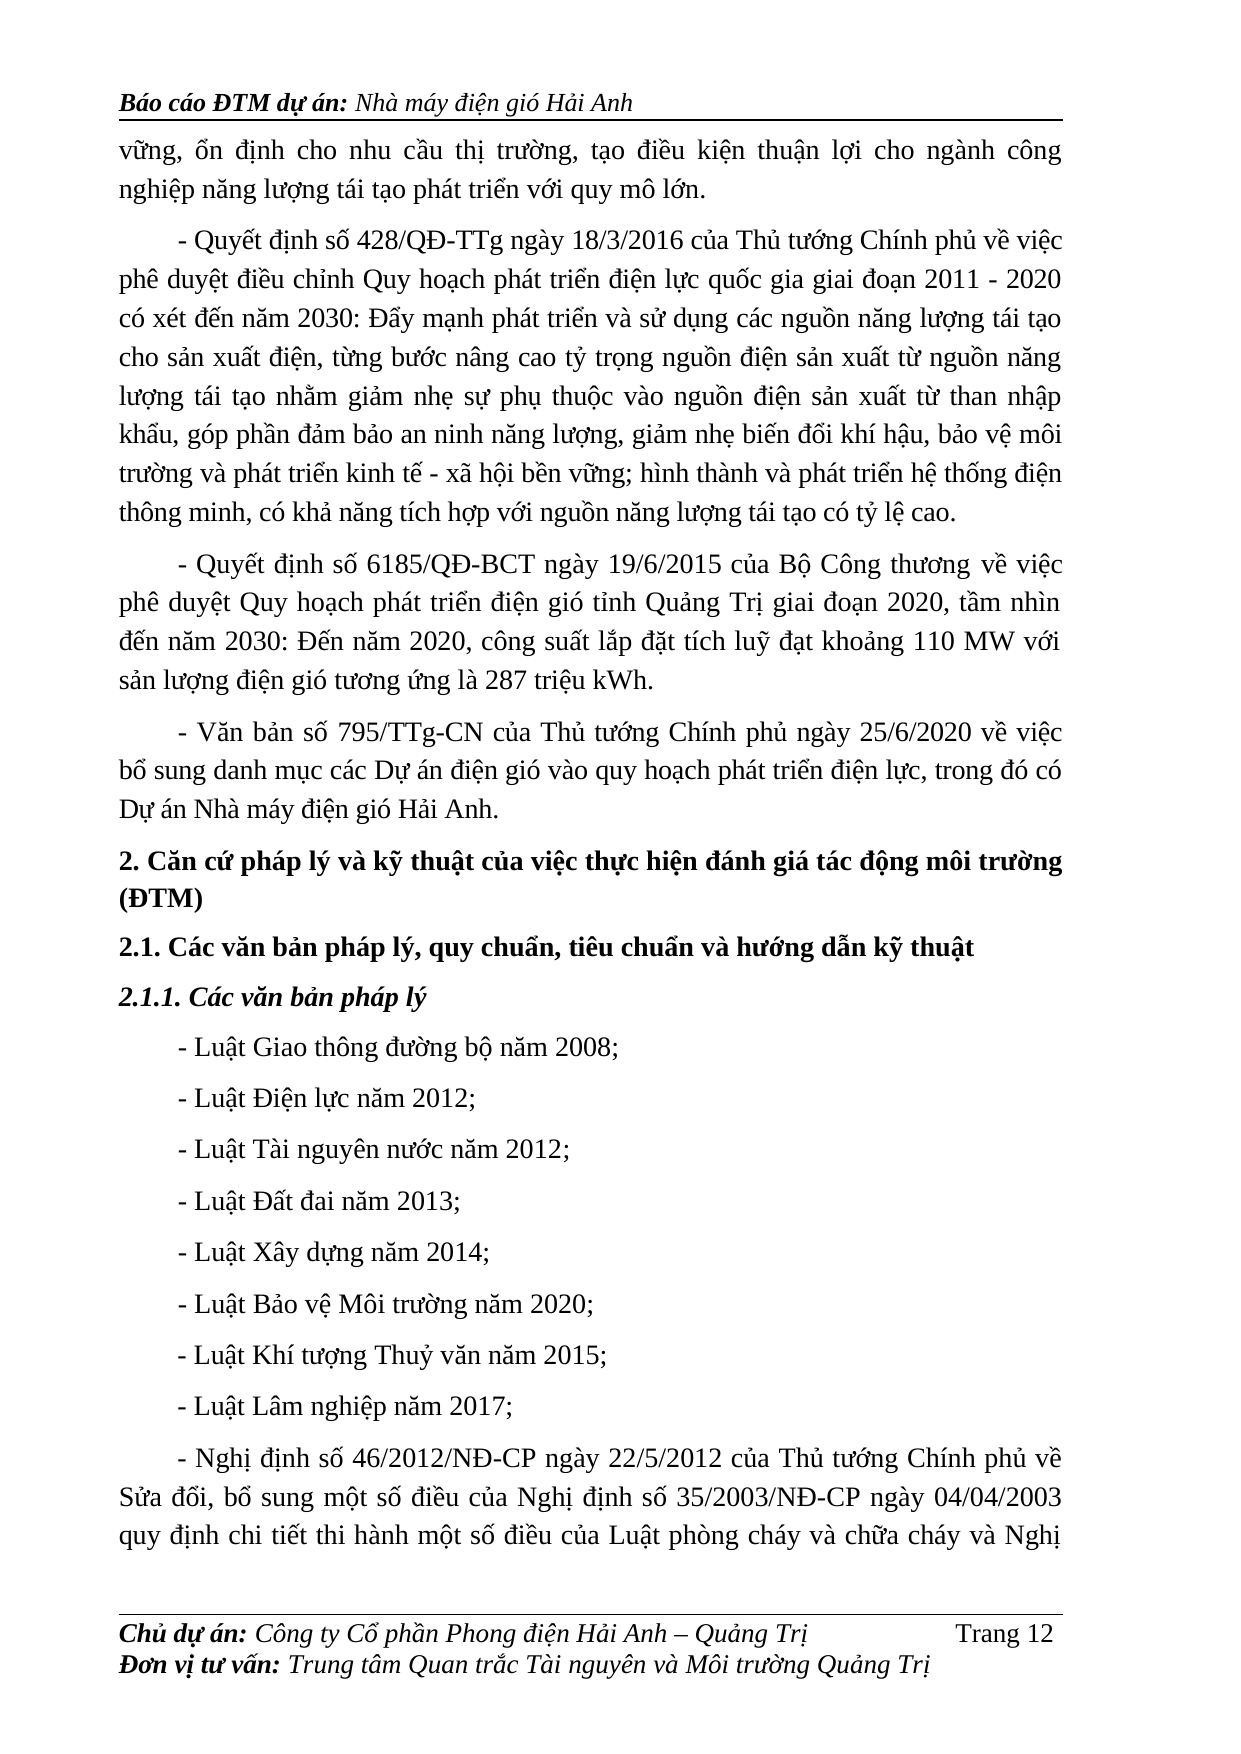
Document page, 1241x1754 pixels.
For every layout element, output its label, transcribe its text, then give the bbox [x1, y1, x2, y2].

text - Văn bản số 795/TTg-CN của Thủ tướng Chính phủ ngày 25/6/2020 về việc bổ sung danh mục các Dự án điện gió vào quy hoạch phát triển điện lực, trong đó có Dự án Nhà máy điện gió Hải Anh. [118, 760, 1063, 825]
text - Quyết định số 428/QĐ-TTg ngày 18/3/2016 của Thủ tướng Chính phủ về việc phê duyệt điều chỉnh Quy hoạch phát triển điện lực quốc gia giai đoạn 2011 - 2020 có xét đến năm 2030: Đẩy mạnh phát triển và sử dụng các nguồn năng lượng tái tạo cho sản xuất điện, từng bước nâng cao tỷ trọng nguồn điện sản xuất từ nguồn năng lượng tái tạo nhằm giảm nhẹ sự phụ thuộc vào nguồn điện sản xuất từ than nhập khẩu, góp phần đảm bảo an ninh năng lượng, giảm nhẹ biến đổi khí hậu, bảo vệ môi trường và phát triển kinh tế - xã hội bền vững; hình thành và phát triển hệ thống điện thông minh, có khả năng tích hợp với nguồn năng lượng tái tạo có tỷ lệ cao. [118, 294, 1063, 528]
text - Luật Giao thông đường bộ năm 2008; [118, 1030, 1063, 1062]
text - Luật Khí tượng Thuỷ văn năm 2015; [118, 1338, 1063, 1370]
subtitle 2. Căn cứ pháp lý và kỹ thuật của việc thực hiện đánh giá tác động môi trường (ĐTM) [118, 844, 1063, 913]
text - Luật Lâm nghiệp năm 2017; [118, 1389, 1063, 1422]
text - Quyết định số 428/QĐ-TTg ngày 18/3/2016 của Thủ tướng Chính phủ về việc phê duyệt điều chỉnh Quy hoạch phát triển điện lực quốc gia giai đoạn 2011 - 2020 có xét đến năm 2030: Đẩy mạnh phát triển và sử dụng các nguồn năng lượng tái tạo cho sản xuất điện, từng bước nâng cao tỷ trọng nguồn điện sản xuất từ nguồn năng lượng tái tạo nhằm giảm nhẹ sự phụ thuộc vào nguồn điện sản xuất từ than nhập khẩu, góp phần đảm bảo an ninh năng lượng, giảm nhẹ biến đổi khí hậu, bảo vệ môi trường và phát triển kinh tế - xã hội bền vững; hình thành và phát triển hệ thống điện thông minh, có khả năng tích hợp với nguồn năng lượng tái tạo có tỷ lệ cao. [118, 223, 1063, 293]
text - Quyết định số 6185/QĐ-BCT ngày 19/6/2015 của Bộ Công thương về việc phê duyệt Quy hoạch phát triển điện gió tỉnh Quảng Trị giai đoạn 2020, tầm nhìn đến năm 2030: Đến năm 2020, công suất lắp đặt tích luỹ đạt khoảng 110 MW với sản lượng điện gió tương ứng là 287 triệu kWh. [118, 547, 1063, 696]
subtitle 2.1.1. Các văn bản pháp lý [118, 980, 1063, 1013]
text - Luật Điện lực năm 2012; [118, 1081, 1063, 1114]
text - Luật Tài nguyên nước năm 2012; [562, 1133, 1063, 1165]
text - Luật Xây dựng năm 2014; [118, 1235, 1063, 1268]
subtitle 2.1. Các văn bản pháp lý, quy chuẩn, tiêu chuẩn và hướng dẫn kỹ thuật [118, 931, 1063, 963]
text - Luật Tài nguyên nước năm 2012; [118, 1133, 194, 1165]
text - Luật Đất đai năm 2013; [118, 1184, 1063, 1216]
text - Văn bản số 795/TTg-CN của Thủ tướng Chính phủ ngày 25/6/2020 về việc bổ sung danh mục các Dự án điện gió vào quy hoạch phát triển điện lực, trong đó có Dự án Nhà máy điện gió Hải Anh. [118, 714, 1063, 759]
text - Luật Bảo vệ Môi trường năm 2020; [118, 1287, 1063, 1319]
